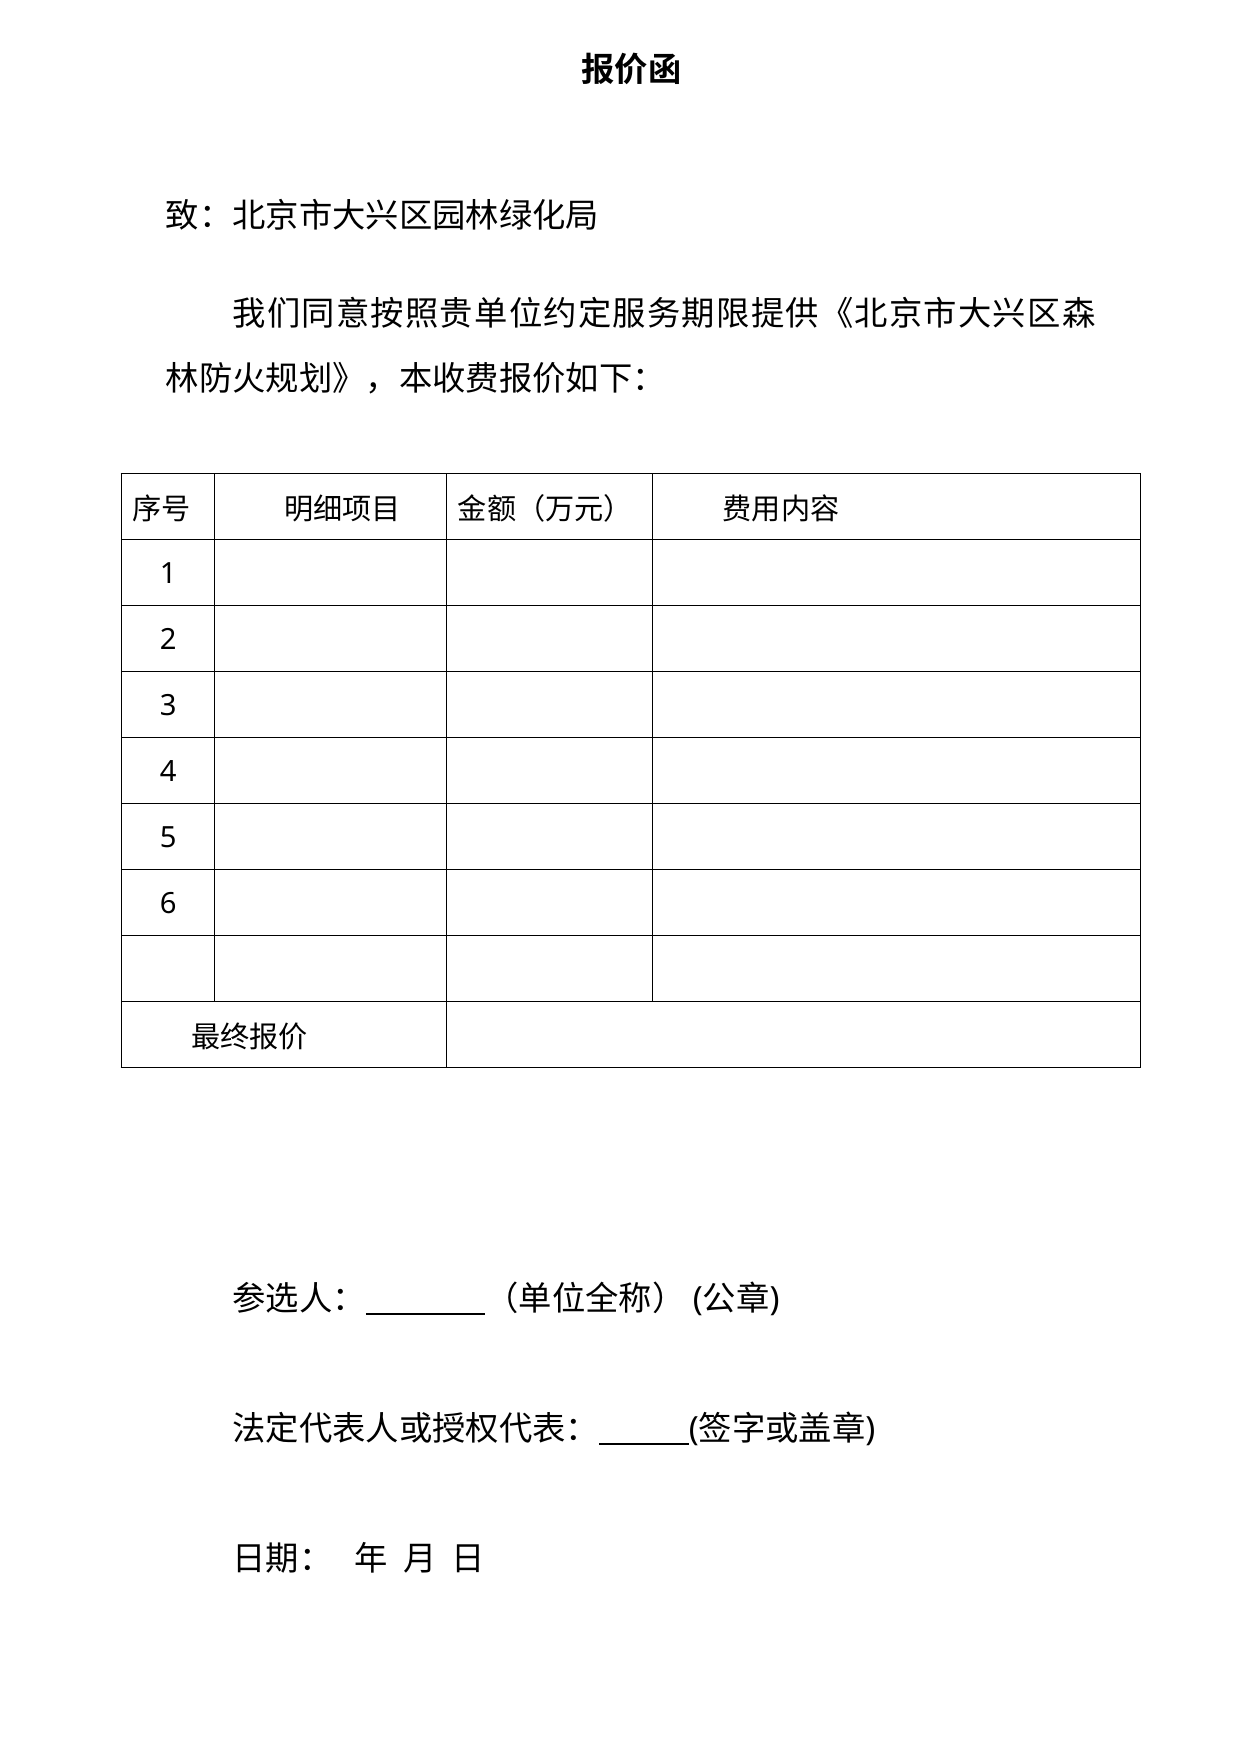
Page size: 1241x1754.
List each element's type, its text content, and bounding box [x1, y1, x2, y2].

table_cell [653, 540, 1140, 605]
table_cell 4 [122, 738, 214, 803]
table_cell [215, 936, 446, 1001]
table_cell [653, 738, 1140, 803]
table_cell [215, 804, 446, 869]
table_header 明细项目 [215, 474, 446, 539]
table_cell 1 [122, 540, 214, 605]
text 参选人： （单位全称） (公章) [166, 1263, 1097, 1328]
table_cell [653, 606, 1140, 671]
table_cell [653, 936, 1140, 1001]
table_cell [447, 1002, 1140, 1067]
table_header 金额（万元） [447, 474, 652, 539]
table_cell [447, 936, 652, 1001]
table_header 费用内容 [653, 474, 1140, 539]
table_cell [447, 804, 652, 869]
table_cell [447, 540, 652, 605]
text 法定代表人或授权代表： (签字或盖章) [166, 1393, 1097, 1458]
table_cell [447, 870, 652, 935]
table_cell [447, 672, 652, 737]
table_cell [653, 870, 1140, 935]
table_cell 5 [122, 804, 214, 869]
table_cell [653, 804, 1140, 869]
table_header 序号 [122, 474, 214, 539]
table_cell [215, 540, 446, 605]
table_cell 6 [122, 870, 214, 935]
table_cell 最终报价 [122, 1002, 446, 1067]
table_cell [215, 672, 446, 737]
table_cell [122, 936, 214, 1001]
text 我们同意按照贵单位约定服务期限提供《北京市大兴区森林防火规划》，本收费报价如下： [166, 278, 1097, 408]
table_cell [215, 870, 446, 935]
text 致：北京市大兴区园林绿化局 [166, 180, 1097, 245]
table_cell 3 [122, 672, 214, 737]
table_cell 2 [122, 606, 214, 671]
table_cell [215, 738, 446, 803]
table_cell [447, 738, 652, 803]
text 报价函 [166, 43, 1097, 91]
text 日期： 年 月 日 [166, 1523, 1097, 1588]
table_cell [215, 606, 446, 671]
table_cell [447, 606, 652, 671]
table_cell [653, 672, 1140, 737]
